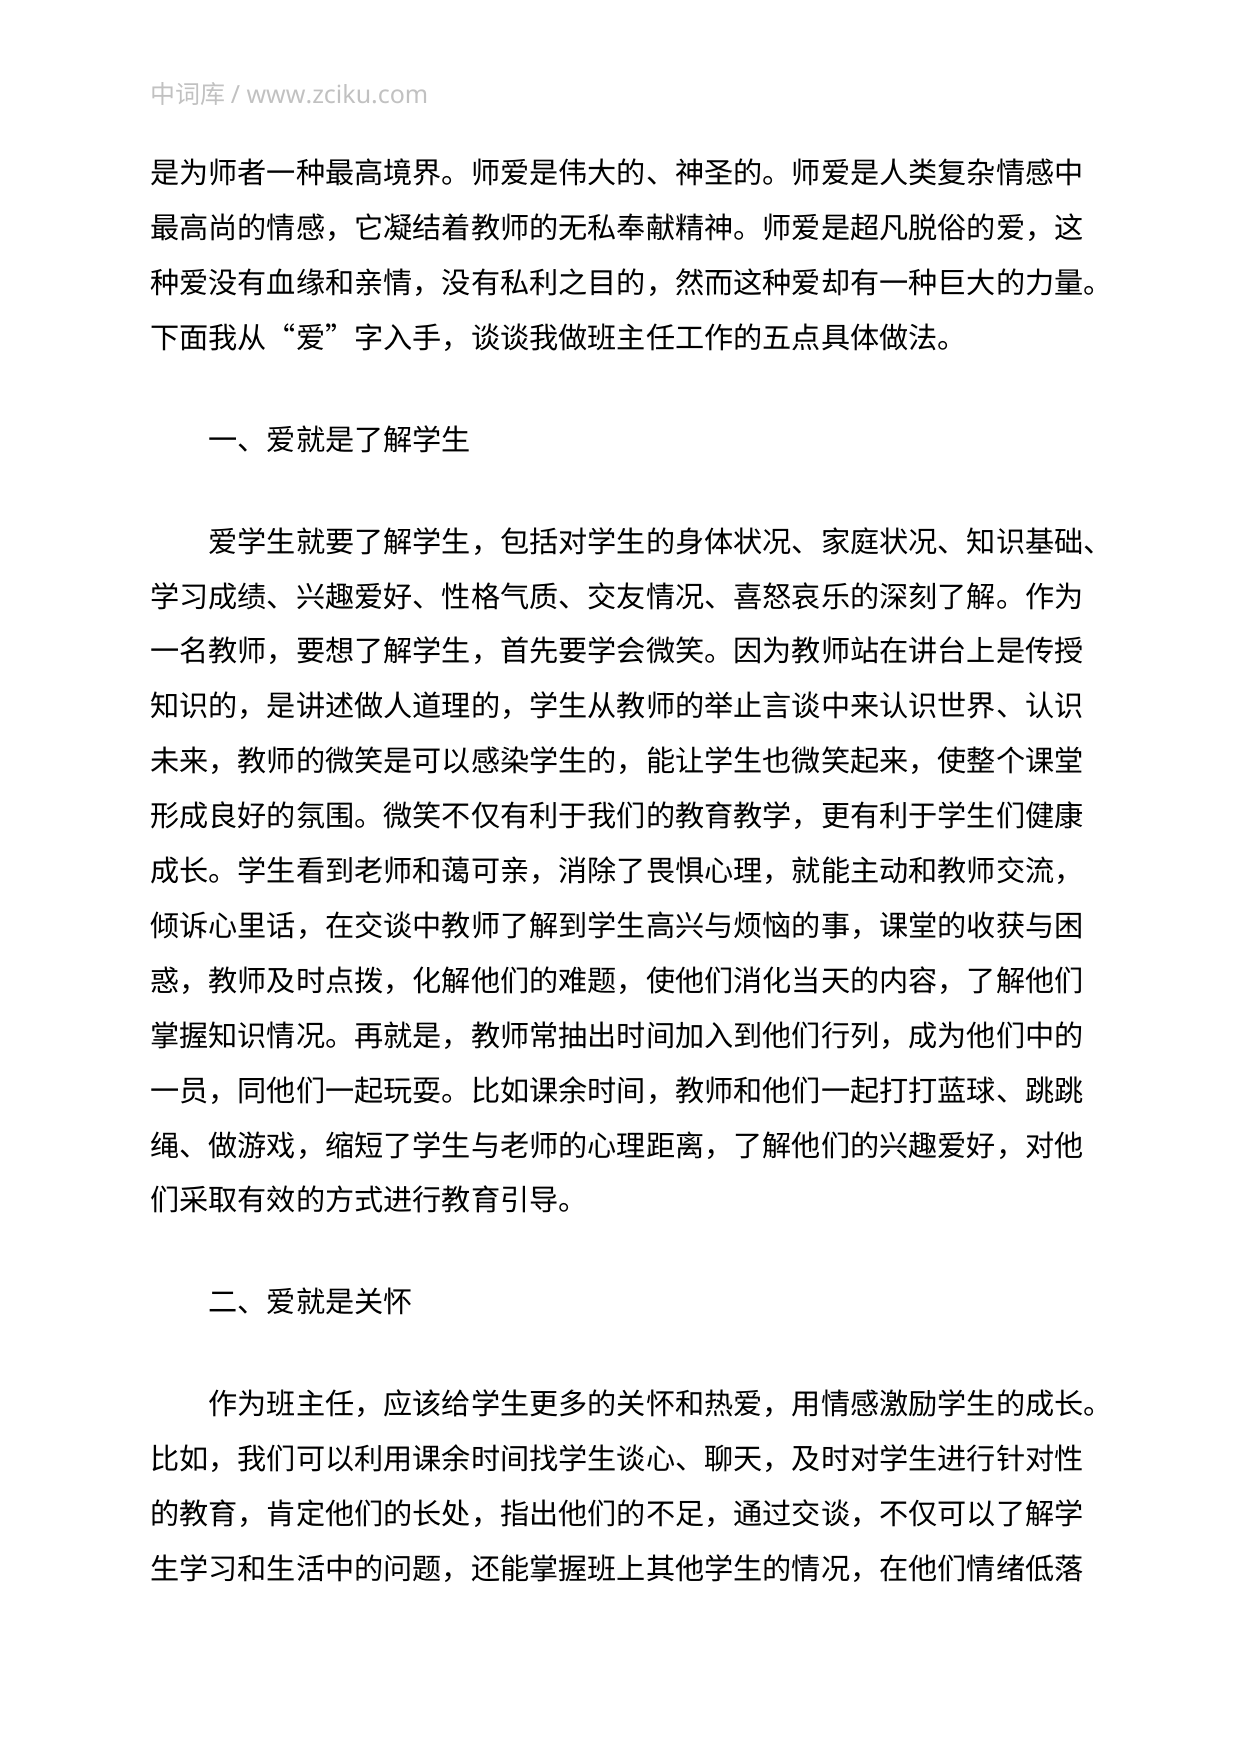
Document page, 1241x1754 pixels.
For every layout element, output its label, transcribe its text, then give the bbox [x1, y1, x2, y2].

text 二、爱就是关怀 [150, 1279, 1090, 1321]
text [150, 150, 1090, 357]
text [150, 1381, 1090, 1587]
text 一、爱就是了解学生 [150, 416, 1090, 459]
text 爱学生就要了解学生，包括对学生的身体状况、家庭状况、知识基础、学习成绩、兴趣爱好、性格气质、交友情况、喜怒哀乐的深刻了解。作为一名教师，要想了解学生，首先要学会微笑。因为教师站在讲台上是传授知识的，是讲述做人道理的，学生从教师的举止言谈中来认识世界、认识未来，教师的微笑是可以感染学生的，能让学生也微笑起来，使整个课堂形成良好的氛围。微笑不仅有利于我们的教育教学，更有利于学生们健康成长。学生看到老师和蔼可亲，消除了畏惧心理，就能主动和教师交流，倾诉心里话，在交谈中教师了解到学生高兴与烦恼的事，课堂的收获与困惑，教师及时点拨，化解他们的难题，使他们消化当天的内容，了解他们掌握知识情况。再就是，教师常抽出时间加入到他们行列，成为他们中的一员，同他们一起玩耍。比如课余时间，教师和他们一起打打蓝球、跳跳绳、做游戏，缩短了学生与老师的心理距离，了解他们的兴趣爱好，对他们采取有效的方式进行教育引导。 [150, 518, 1090, 1219]
